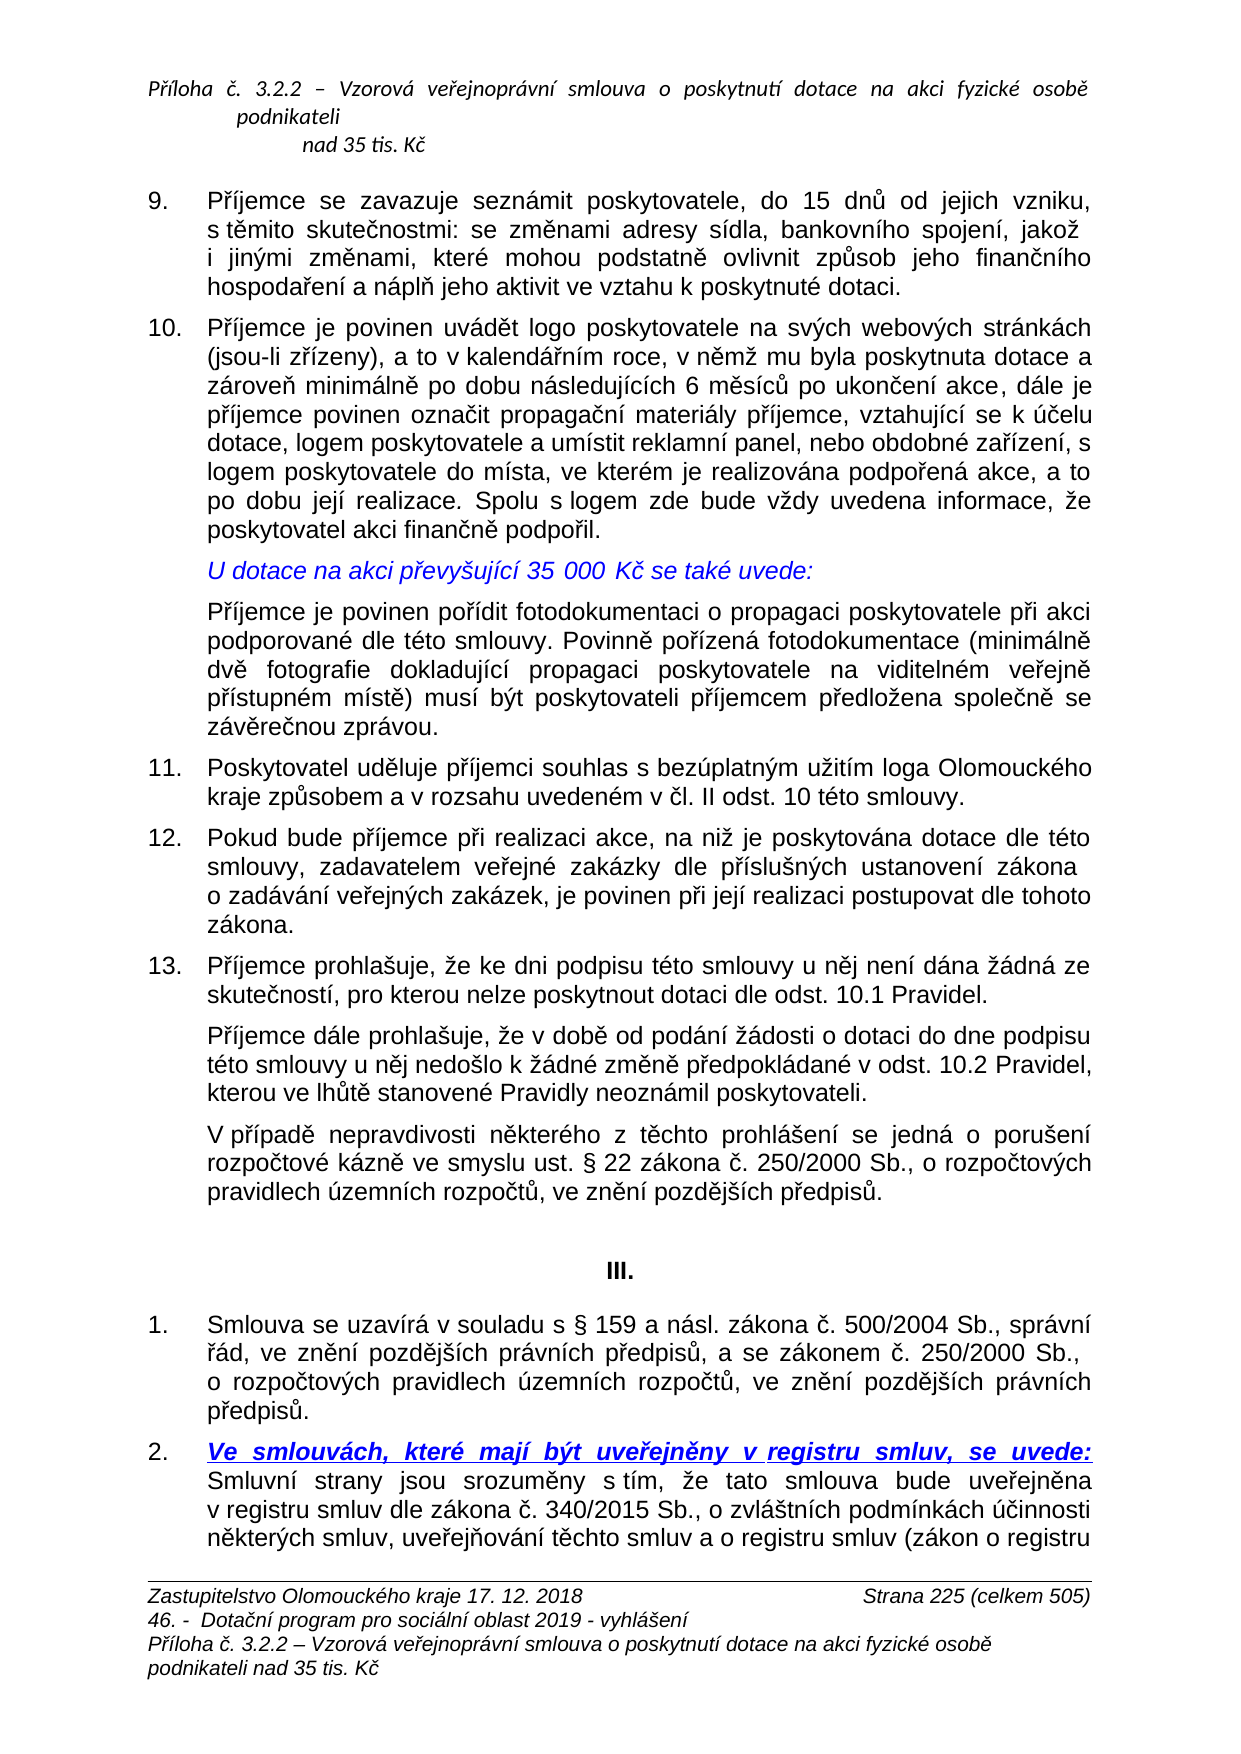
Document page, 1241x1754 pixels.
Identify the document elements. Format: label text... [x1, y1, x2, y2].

list Pokud bude příjemce při realizaci akce, na niž je poskytována dotace dle této smlouvy, zadavatelem veřejné zakázky dle příslušných ustanovení zákona o zadávání veřejných zakázek, je povinen při její realizaci postupovat dle tohoto zákona. [148, 823, 1092, 938]
list Poskytovatel uděluje příjemci souhlas s bezúplatným užitím loga Olomouckého kraje způsobem a v rozsahu uvedeném v čl. II odst. 10 této smlouvy. [148, 753, 1092, 811]
text Příjemce je povinen pořídit fotodokumentaci o propagaci poskytovatele při akci podporované dle této smlouvy. Povinně pořízená fotodokumentace (minimálně dvě fotografie dokladující propagaci poskytovatele na viditelném veřejně přístupném místě) musí být poskytovateli příjemcem předložena společně se závěrečnou zprávou. [207, 597, 1092, 741]
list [148, 1437, 1092, 1552]
text III. [148, 1256, 1092, 1284]
text U dotace na akci převyšující 35 000 Kč se také uvede: [207, 556, 1092, 584]
list Smlouva se uzavírá v souladu s § 159 a násl. zákona č. 500/2004 Sb., správní řád, ve znění pozdějších právních předpisů, a se zákonem č. 250/2000 Sb., o rozpočtových pravidlech územních rozpočtů, ve znění pozdějších právních předpisů. [148, 1309, 1092, 1424]
list Příjemce je povinen uvádět logo poskytovatele na svých webových stránkách (jsou-li zřízeny), a to v kalendářním roce, v němž mu byla poskytnuta dotace a zároveň minimálně po dobu následujících 6 měsíců po ukončení akce, dále je příjemce povinen označit propagační materiály příjemce, vztahující se k účelu dotace, logem poskytovatele a umístit reklamní panel, nebo obdobné zařízení, s logem poskytovatele do místa, ve kterém je realizována podpořená akce, a to po dobu její realizace. Spolu s logem zde bude vždy uvedena informace, že poskytovatel akci finančně podpořil. [148, 313, 1092, 543]
text Příjemce dále prohlašuje, že v době od podání žádosti o dotaci do dne podpisu této smlouvy u něj nedošlo k žádné změně předpokládané v odst. 10.2 Pravidel, kterou ve lhůtě stanovené Pravidly neoznámil poskytovateli. [207, 1021, 1092, 1107]
list Příjemce prohlašuje, že ke dni podpisu této smlouvy u něj není dána žádná ze skutečností, pro kterou nelze poskytnout dotaci dle odst. 10.1 Pravidel. [148, 951, 1092, 1008]
text V případě nepravdivosti některého z těchto prohlášení se jedná o porušení rozpočtové kázně ve smyslu ust. § 22 zákona č. 250/2000 Sb., o rozpočtových pravidlech územních rozpočtů, ve znění pozdějších předpisů. [207, 1119, 1092, 1206]
list Příjemce se zavazuje seznámit poskytovatele, do 15 dnů od jejich vzniku, s těmito skutečnostmi: se změnami adresy sídla, bankovního spojení, jakož i jinými změnami, které mohou podstatně ovlivnit způsob jeho finančního hospodaření a náplň jeho aktivit ve vztahu k poskytnuté dotaci. [148, 186, 1092, 301]
